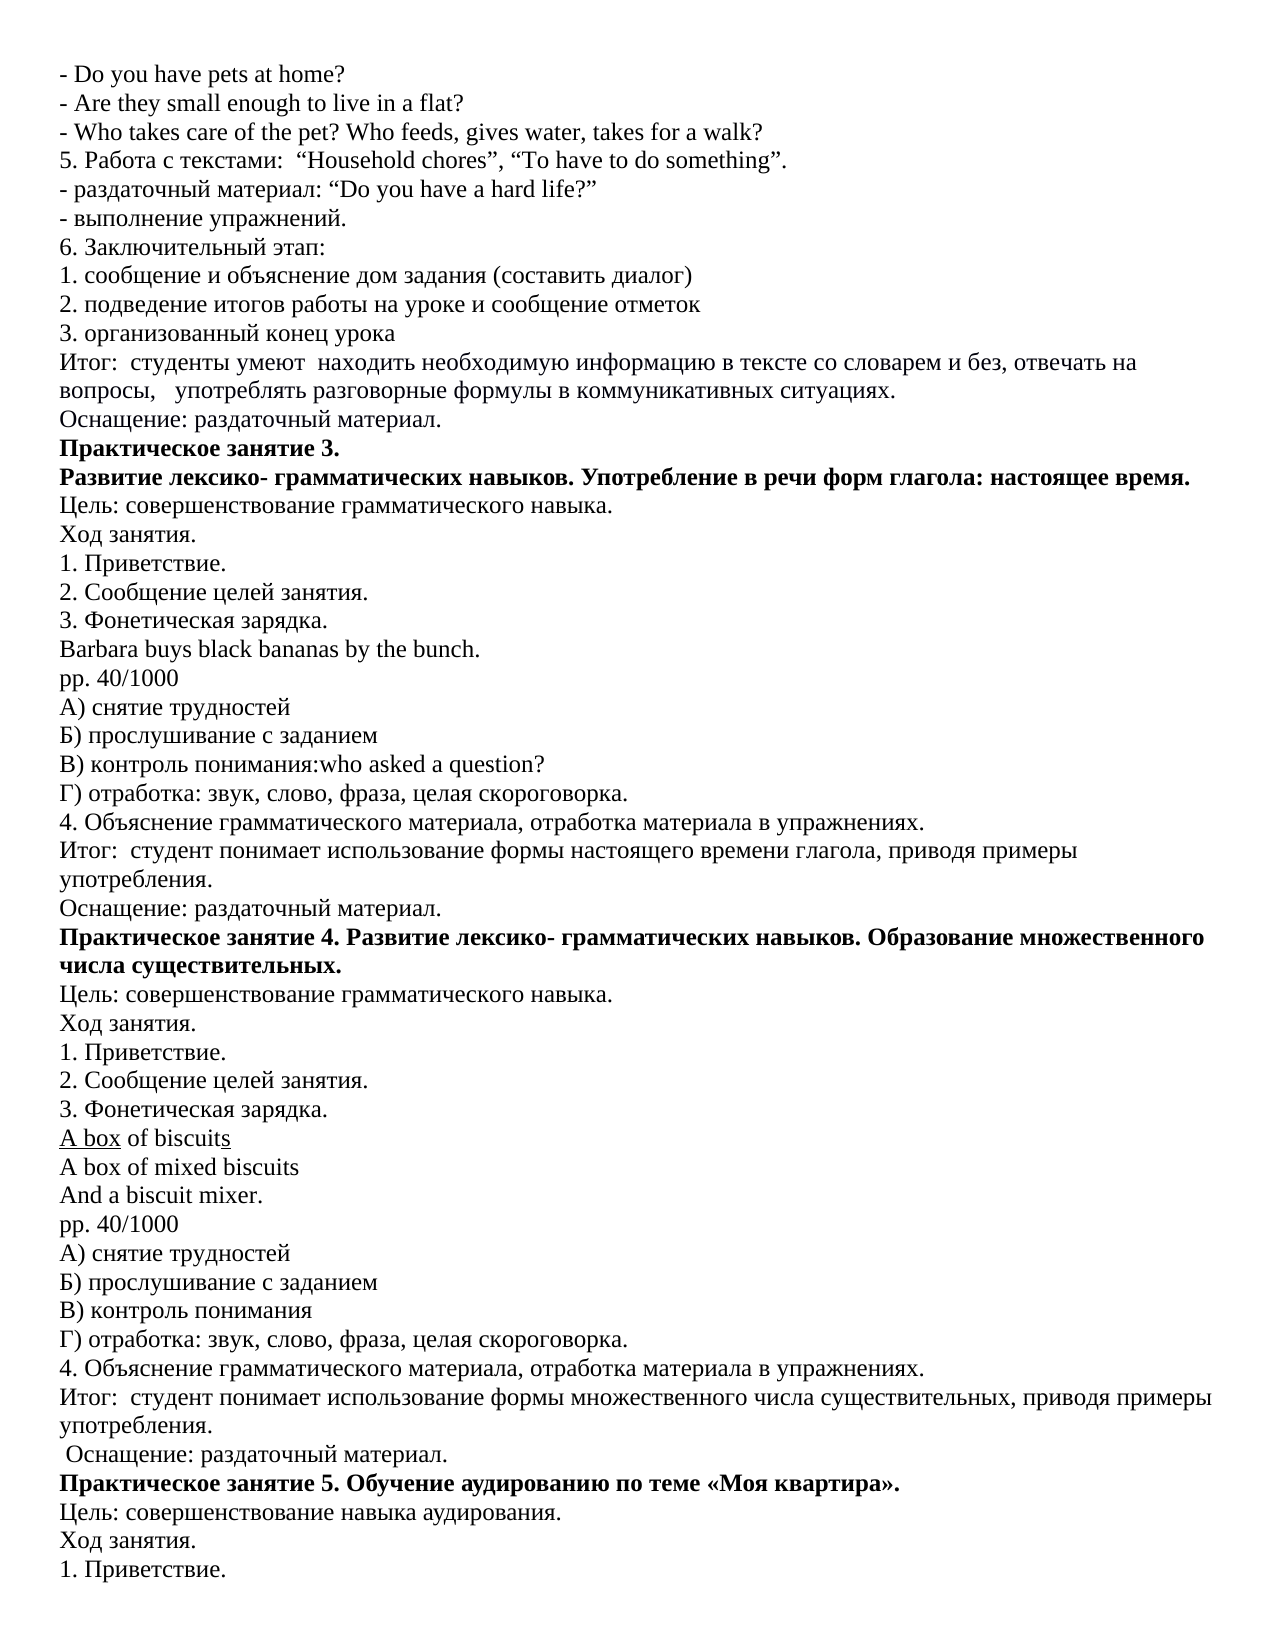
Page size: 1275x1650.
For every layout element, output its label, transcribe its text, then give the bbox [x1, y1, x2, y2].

text pp. 40/1000 [59, 663, 1216, 692]
text А) снятие трудностей [59, 1238, 1216, 1267]
text 2. подведение итогов работы на уроке и сообщение отметок [59, 289, 1216, 318]
text Ход занятия. [59, 1525, 1216, 1554]
text А) снятие трудностей [59, 692, 1216, 720]
text Цель: совершенствование грамматического навыка. [59, 979, 1216, 1008]
text Итог: студенты умеют находить необходимую информацию в тексте со словарем и без, отвечать на вопросы, употреблять разговорные формулы в коммуникативных ситуациях. [59, 347, 1216, 404]
text Цель: совершенствование навыка аудирования. [59, 1497, 1216, 1525]
text 5. Работа с текстами: “Household chores”, “To have to do something”. [59, 145, 1216, 174]
text 2. Сообщение целей занятия. [59, 1065, 1216, 1094]
text A box of biscuits [59, 1123, 1216, 1152]
text - Are they small enough to live in a flat? [59, 88, 1216, 117]
text Barbara buys black bananas by the bunch. [59, 634, 1216, 663]
text A box of mixed biscuits [59, 1152, 1216, 1180]
text Итог: студент понимает использование формы настоящего времени глагола, приводя примеры употребления. [59, 835, 1216, 893]
text Оснащение: раздаточный материал. [59, 893, 1216, 922]
text Б) прослушивание с заданием [59, 1267, 1216, 1295]
text Практическое занятие 5. Обучение аудированию по теме «Моя квартира». [59, 1468, 1216, 1497]
text 3. организованный конец урока [59, 318, 1216, 347]
text 1. Приветствие. [59, 1554, 1216, 1583]
text 3. Фонетическая зарядка. [59, 605, 1216, 634]
text - выполнение упражнений. [59, 203, 1216, 232]
text - раздаточный материал: “Do you have a hard life?” [59, 174, 1216, 203]
text Ход занятия. [59, 1008, 1216, 1037]
text - Do you have pets at home? [59, 59, 1216, 88]
text 1. Приветствие. [59, 548, 1216, 577]
text 2. Сообщение целей занятия. [59, 577, 1216, 605]
text В) контроль понимания [59, 1295, 1216, 1324]
text Оснащение: раздаточный материал. [59, 1439, 1216, 1468]
text And a biscuit mixer. [59, 1180, 1216, 1209]
text 1. сообщение и объяснение дом задания (составить диалог) [59, 260, 1216, 289]
text 4. Объяснение грамматического материала, отработка материала в упражнениях. [59, 807, 1216, 835]
text 6. Заключительный этап: [59, 232, 1216, 260]
text Б) прослушивание с заданием [59, 720, 1216, 749]
text Г) отработка: звук, слово, фраза, целая скороговорка. [59, 1324, 1216, 1353]
text Практическое занятие 3. [59, 433, 1216, 462]
text 3. Фонетическая зарядка. [59, 1094, 1216, 1123]
text Цель: совершенствование грамматического навыка. [59, 490, 1216, 519]
text В) контроль понимания:who asked a question? [59, 749, 1216, 778]
text 1. Приветствие. [59, 1037, 1216, 1065]
text 4. Объяснение грамматического материала, отработка материала в упражнениях. [59, 1353, 1216, 1382]
text Г) отработка: звук, слово, фраза, целая скороговорка. [59, 778, 1216, 807]
text Оснащение: раздаточный материал. [59, 404, 1216, 433]
text pp. 40/1000 [59, 1209, 1216, 1238]
text Ход занятия. [59, 519, 1216, 548]
text - Who takes care of the pet? Who feeds, gives water, takes for a walk? [59, 117, 1216, 145]
text Развитие лексико- грамматических навыков. Употребление в речи форм глагола: настоящее время. [59, 462, 1216, 490]
text Практическое занятие 4. Развитие лексико- грамматических навыков. Образование множественного числа существительных. [59, 922, 1216, 979]
text Итог: студент понимает использование формы множественного числа существительных, приводя примеры употребления. [59, 1382, 1216, 1439]
